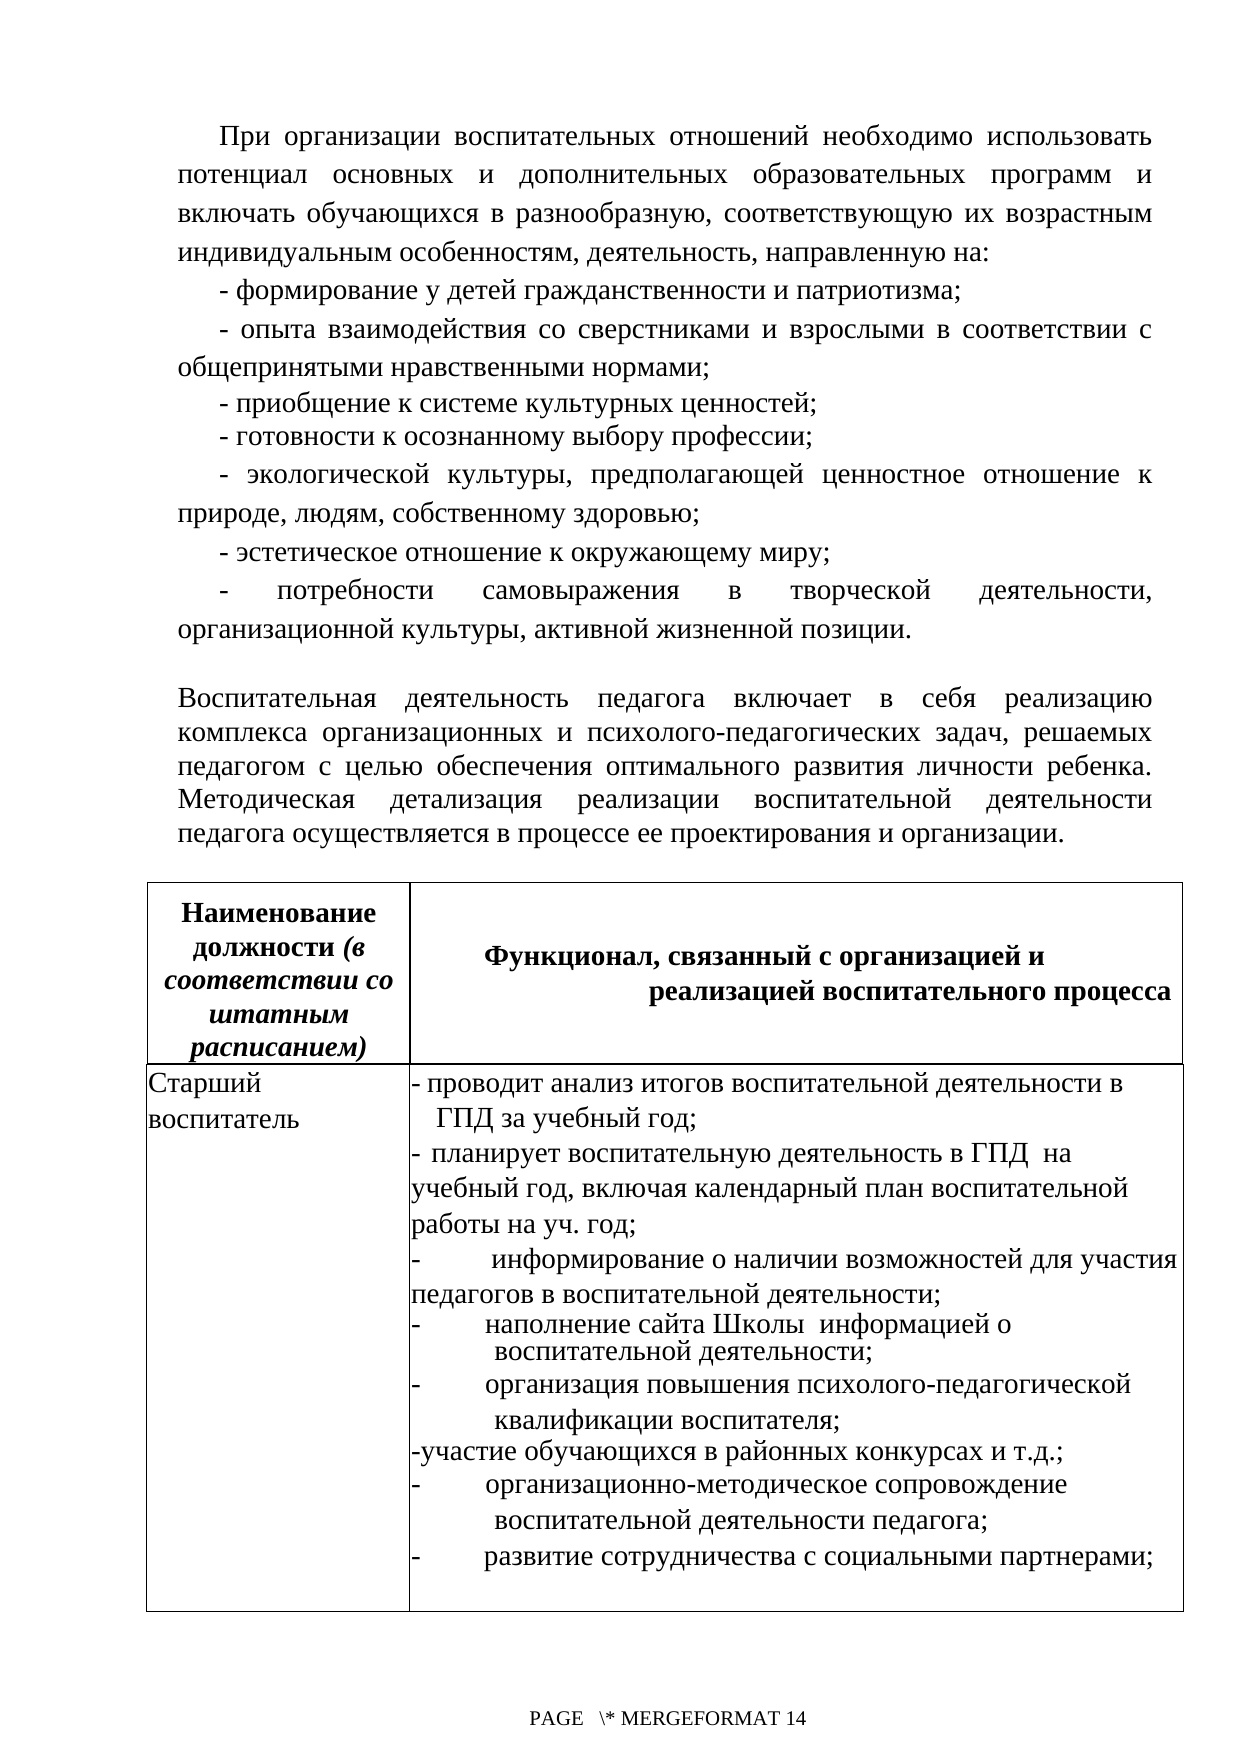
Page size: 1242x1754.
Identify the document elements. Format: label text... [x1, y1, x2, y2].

text Воспитательная деятельность педагога включает в себя реализацию комплекса организационных и психолого-педагогических задач, решаемых педагогом с целью обеспечения оптимального развития личности ребенка. Методическая детализация реализации воспитательной деятельности педагога осуществляется в процессе ее проектирования и организации. [177, 681, 1153, 848]
text - потребности самовыражения в творческой деятельности, организационной культуры, активной жизненной позиции. [177, 572, 1153, 644]
table_header Функционал, связанный с организацией и реализацией воспитательного процесса [411, 883, 1182, 1063]
text При организации воспитательных отношений необходимо использовать потенциал основных и дополнительных образовательных программ и включать обучающихся в разнообразную, соответствующую их возрастным индивидуальным особенностям, деятельность, направленную на: [177, 118, 1153, 267]
text - эстетическое отношение к окружающему миру; [177, 534, 1153, 567]
text - готовности к осознанному выбору профессии; [177, 418, 1153, 452]
text - опыта взаимодействия со сверстниками и взрослыми в соответствии с общепринятыми нравственными нормами; [177, 311, 1153, 383]
text - приобщение к системе культурных ценностей; [177, 388, 1153, 418]
text - формирование у детей гражданственности и патриотизма; [177, 272, 1153, 306]
table_header Наименование должности (в соответствии со штатным расписанием) [148, 883, 409, 1063]
table_header Старший воспитатель [147, 1065, 409, 1611]
text - экологической культуры, предполагающей ценностное отношение к природе, людям, собственному здоровью; [177, 457, 1153, 529]
table_header проводит анализ итогов воспитательной деятельности в ГПД за учебный год; планирует воспитательную деятельность в ГПД на учебный год, включая календарный план воспитательной работы на уч. год; информирование о наличии возможностей для участия педагогов в воспитательной деятельности; наполнение сайта Школы информацией о воспитательной деятельности; организация повышения психолого-педагогической квалификации воспитателя; -участие обучающихся в районных конкурсах и т.д.; организационно-методическое сопровождение воспитательной деятельности педагога; развитие сотрудничества с социальными партнерами; [410, 1065, 1183, 1611]
